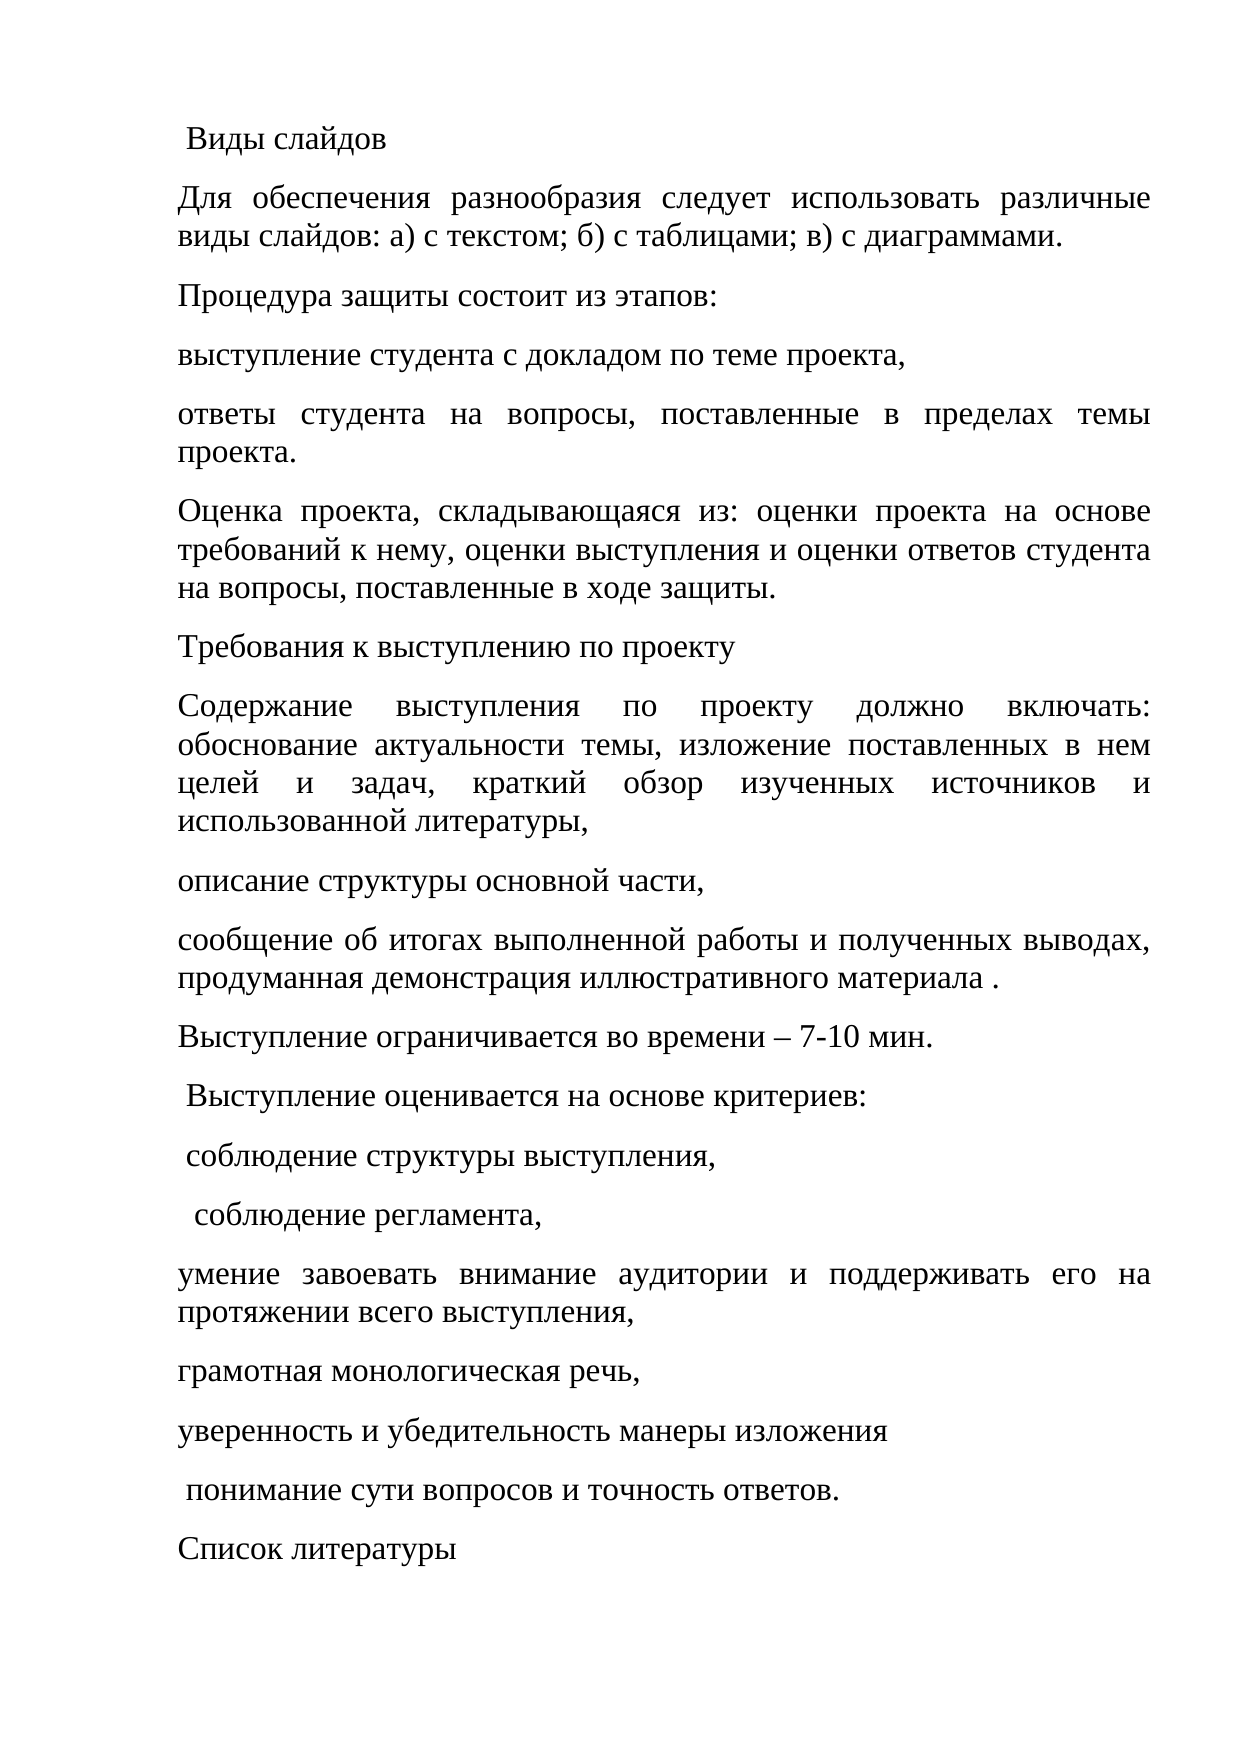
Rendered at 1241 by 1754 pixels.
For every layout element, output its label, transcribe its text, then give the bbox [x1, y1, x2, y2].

text понимание сути вопросов и точность ответов. [177, 1469, 1152, 1507]
text грамотная монологическая речь, [177, 1351, 1152, 1389]
text Процедура защиты состоит из этапов: [177, 275, 1152, 313]
text соблюдение регламента, [177, 1194, 1152, 1232]
text Оценка проекта, складывающаяся из: оценки проекта на основе требований к нему, оценки выступления и оценки ответов студента на вопросы, поставленные в ходе защиты. [177, 491, 1152, 606]
text Выступление ограничивается во времени – 7-10 мин. [177, 1016, 1152, 1055]
text ответы студента на вопросы, поставленные в пределах темы проекта. [177, 393, 1152, 470]
text Требования к выступлению по проекту [177, 626, 1152, 665]
text выступление студента с докладом по теме проекта, [177, 334, 1152, 372]
text соблюдение структуры выступления, [177, 1135, 1152, 1173]
text описание структуры основной части, [177, 860, 1152, 898]
text сообщение об итогах выполненной работы и полученных выводах, продуманная демонстрация иллюстративного материала . [177, 919, 1152, 996]
text Содержание выступления по проекту должно включать: обоснование актуальности темы, изложение поставленных в нем целей и задач, краткий обзор изученных источников и использованной литературы, [177, 686, 1152, 839]
text Для обеспечения разнообразия следует использовать различные виды слайдов: а) с текстом; б) с таблицами; в) с диаграммами. [177, 177, 1152, 254]
text умение завоевать внимание аудитории и поддерживать его на протяжении всего выступления, [177, 1253, 1152, 1330]
text уверенность и убедительность манеры изложения [177, 1410, 1152, 1448]
text Виды слайдов [177, 118, 1152, 156]
text Список литературы [177, 1528, 1152, 1566]
text Выступление оценивается на основе критериев: [177, 1076, 1152, 1114]
